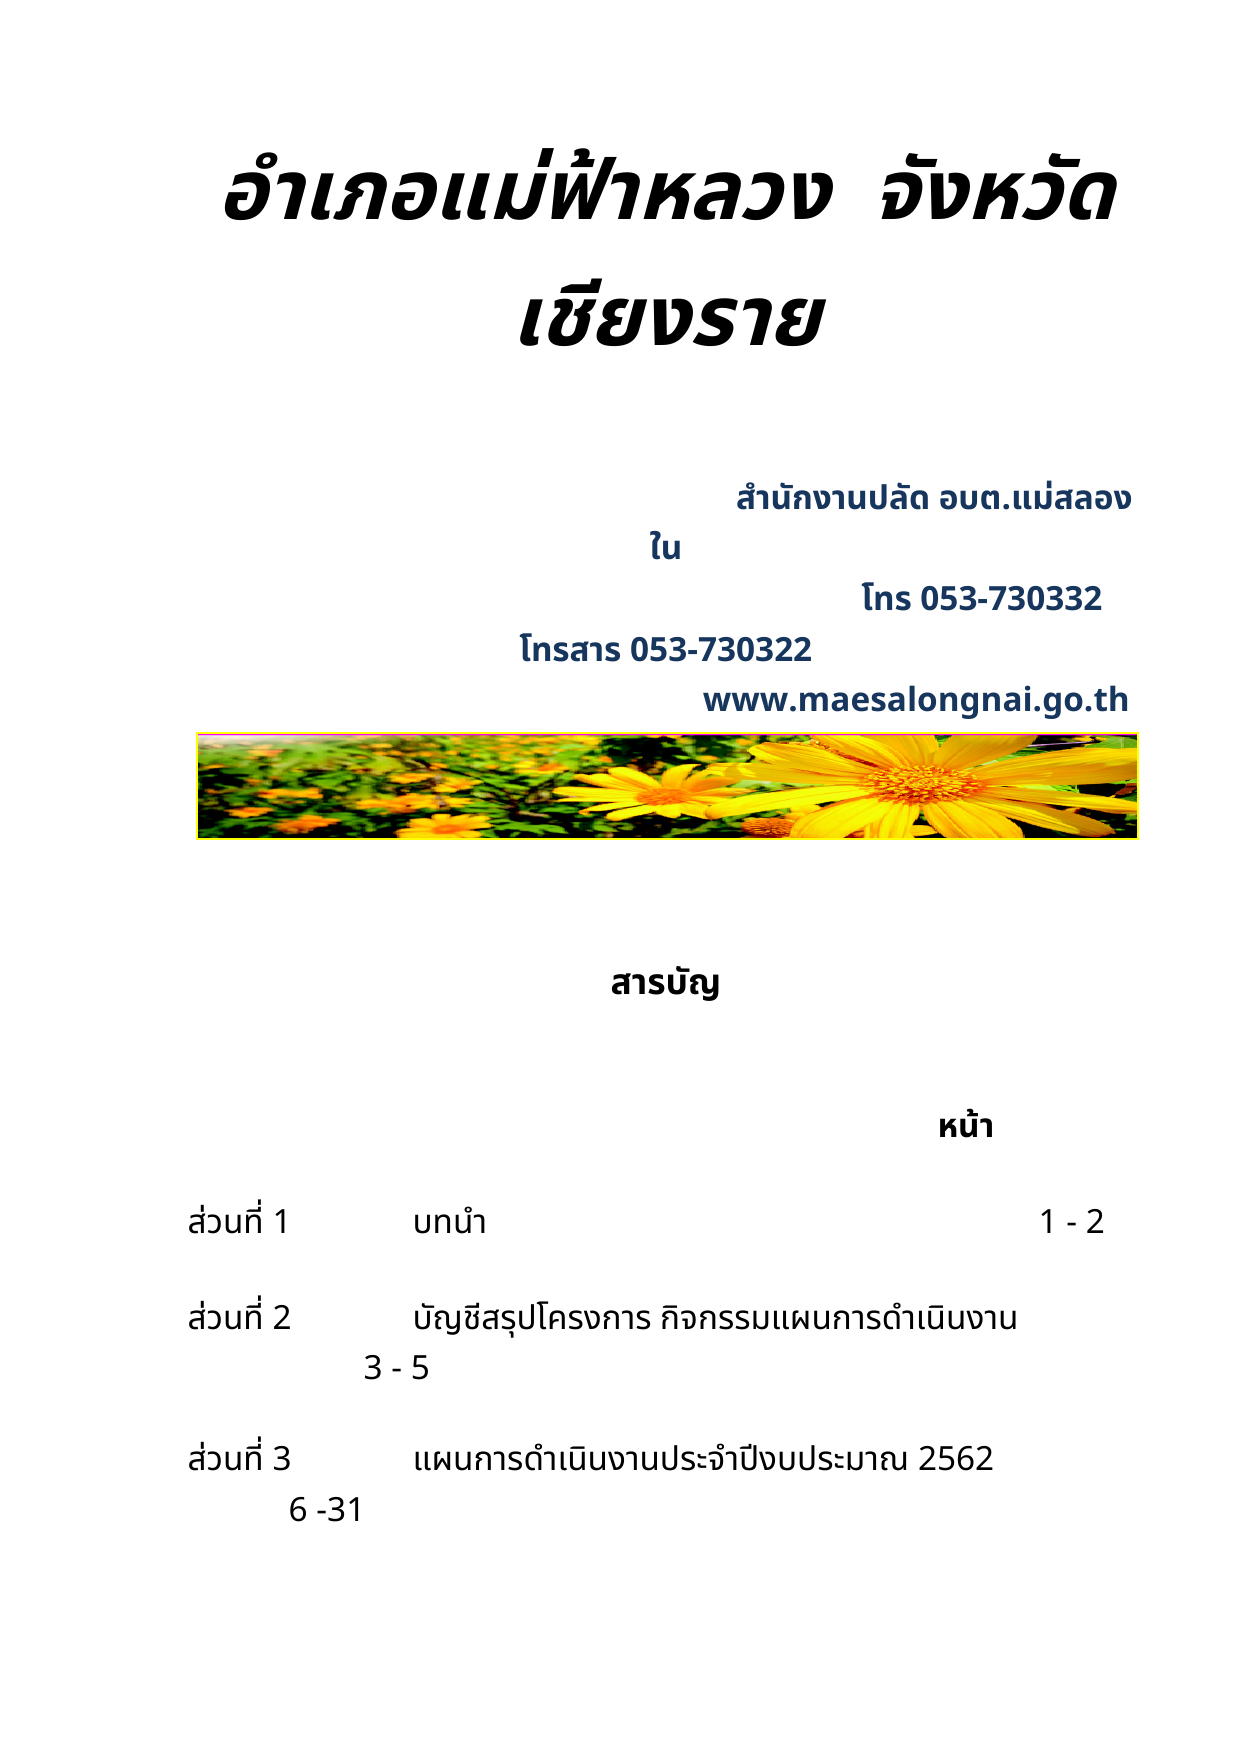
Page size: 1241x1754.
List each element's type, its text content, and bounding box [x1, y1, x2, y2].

text www.maesalongnai.go.th [187, 676, 1144, 721]
text ส่วนที่ 1 บทนำ 1 - 2 [187, 1197, 1144, 1248]
text โทร 053-730332 โทรสาร 053-730322 [187, 575, 1144, 676]
text อำเภอแม่ฟ้าหลวง จังหวัดเชียงราย [187, 131, 1144, 383]
text ส่วนที่ 2 บัญชีสรุปโครงการ กิจกรรมแผนการดำเนินงาน 3 - 5 [187, 1293, 1144, 1389]
text ส่วนที่ 3 แผนการดำเนินงานประจำปีงบประมาณ 2562 6 -31 [187, 1435, 1144, 1531]
text หน้า [187, 1056, 1144, 1152]
text สำนักงานปลัด อบต.แม่สลองใน [187, 474, 1144, 575]
text สารบัญ [187, 957, 1144, 1011]
picture [198, 734, 1137, 838]
